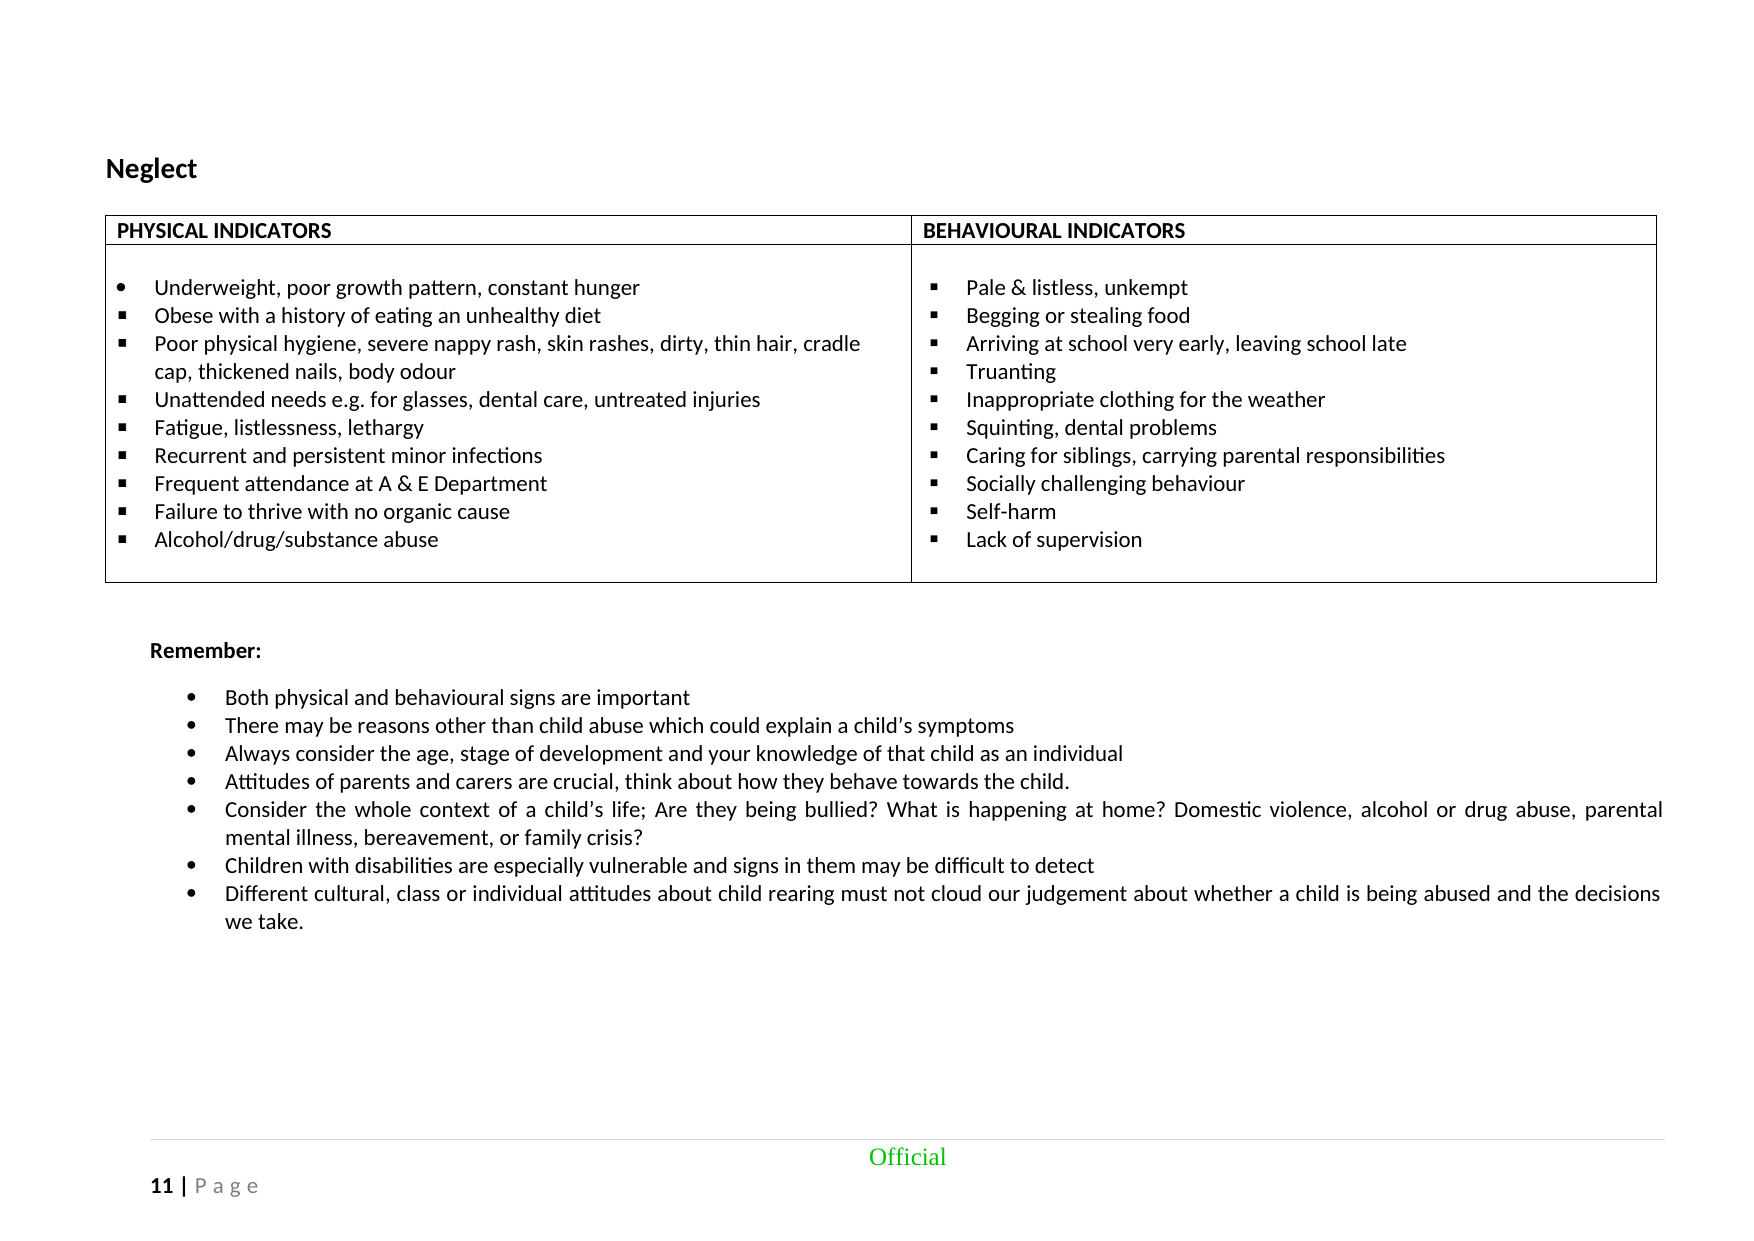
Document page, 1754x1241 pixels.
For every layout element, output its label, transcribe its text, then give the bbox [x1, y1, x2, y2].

table_header BEHAVIOURAL INDICATORS [912, 216, 1656, 244]
table_cell Underweight, poor growth pattern, constant hunger Obese with a history of eating an unhealthy diet Poor physical hygiene, severe nappy rash, skin rashes, dirty, thin hair, cradle cap, thickened nails, body odour Unattended needs e.g. for glasses, dental care, untreated injuries Fatigue, listlessness, lethargy Recurrent and persistent minor infections Frequent attendance at A & E Department Failure to thrive with no organic cause Alcohol/drug/substance abuse [106, 245, 911, 582]
list Both physical and behavioural signs are important [187, 683, 1665, 711]
list Children with disabilities are especially vulnerable and signs in them may be difficult to detect [187, 851, 1665, 879]
table_header PHYSICAL INDICATORS [106, 216, 911, 244]
text Remember: [150, 636, 1665, 664]
list Consider the whole context of a child’s life; Are they being bullied? What is happening at home? Domestic violence, alcohol or drug abuse, parental mental illness, bereavement, or family crisis? [187, 795, 1665, 851]
list Different cultural, class or individual attitudes about child rearing must not cloud our judgement about whether a child is being abused and the decisions we take. [187, 879, 1665, 935]
list Attitudes of parents and carers are crucial, think about how they behave towards the child. [187, 767, 1665, 795]
list There may be reasons other than child abuse which could explain a child’s symptoms [187, 711, 1665, 739]
table_cell Pale & listless, unkempt Begging or stealing food Arriving at school very early, leaving school late Truanting Inappropriate clothing for the weather Squinting, dental problems Caring for siblings, carrying parental responsibilities Socially challenging behaviour Self-harm Lack of supervision [912, 245, 1656, 582]
text Neglect [106, 150, 1665, 186]
list Always consider the age, stage of development and your knowledge of that child as an individual [187, 739, 1665, 767]
